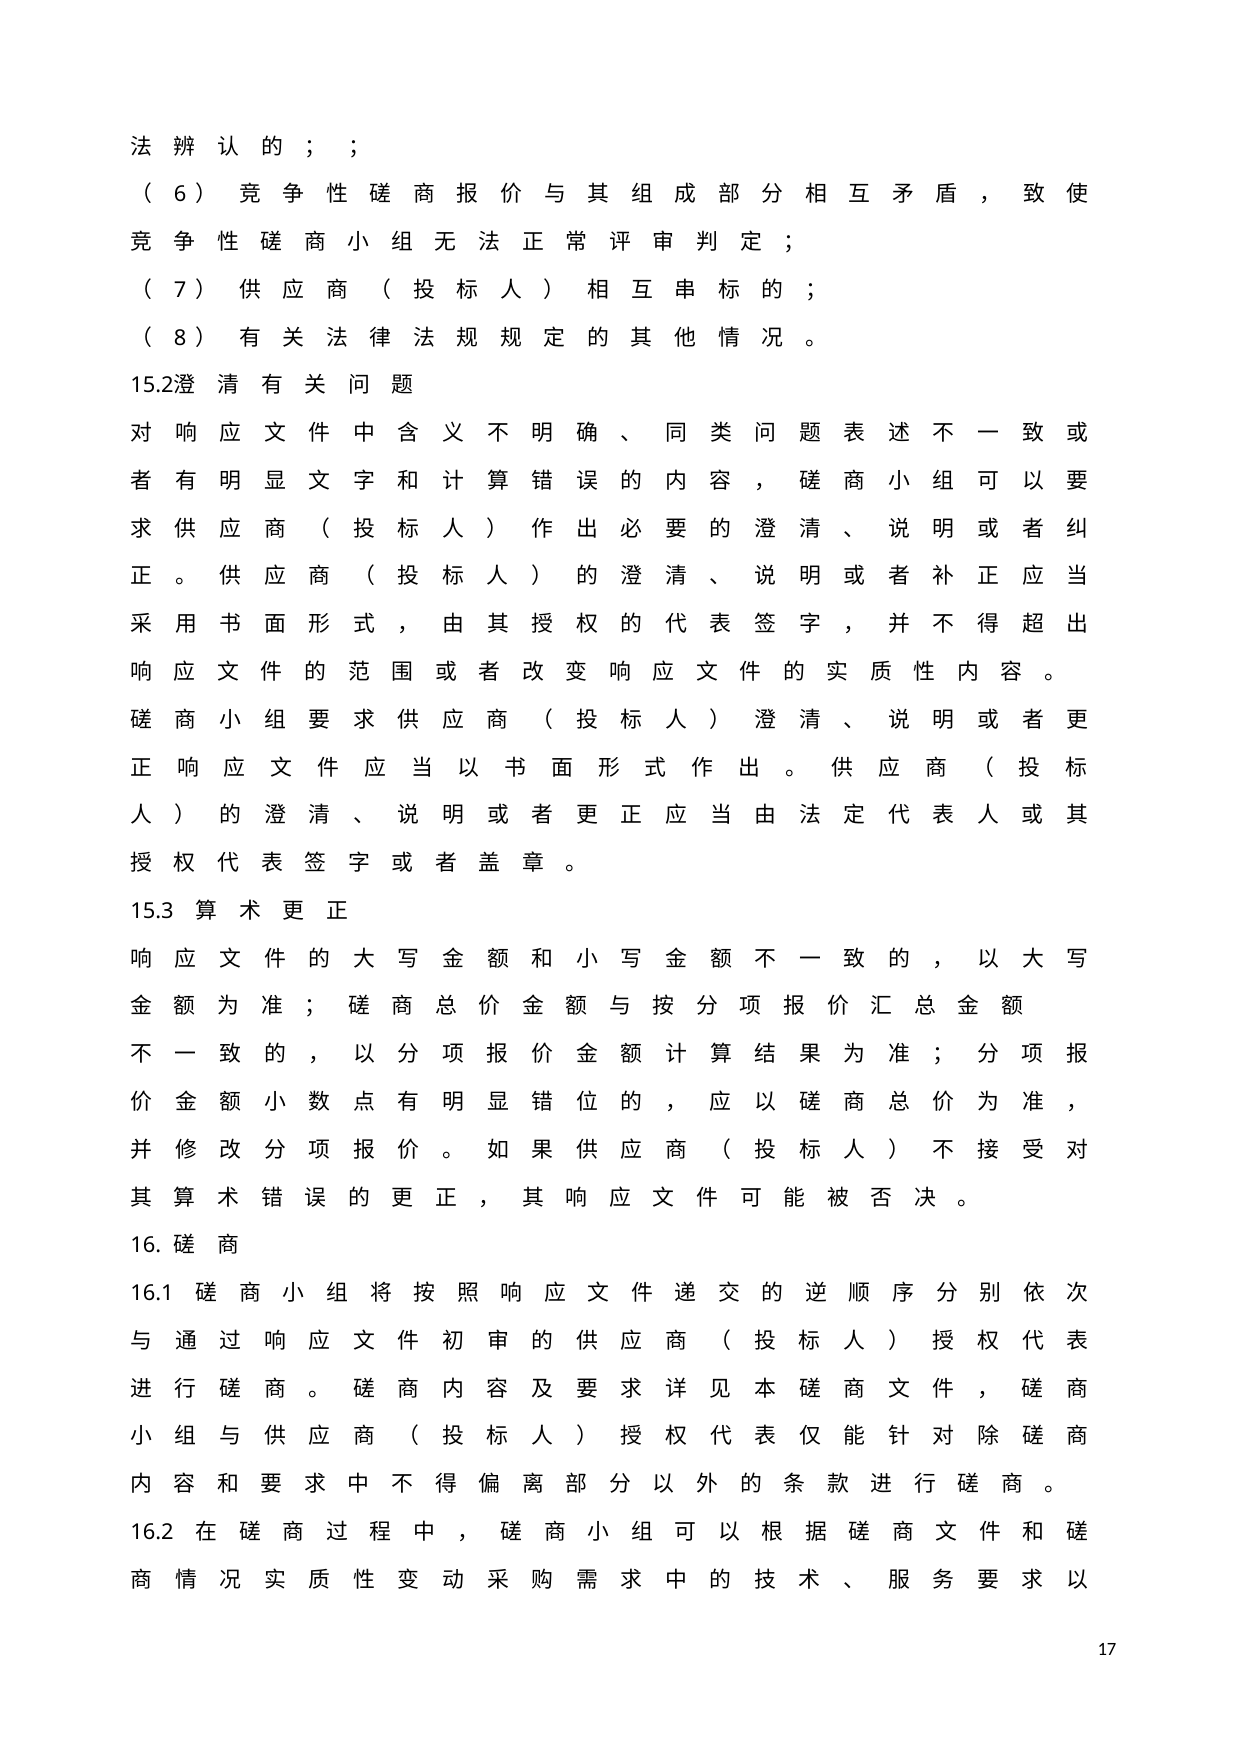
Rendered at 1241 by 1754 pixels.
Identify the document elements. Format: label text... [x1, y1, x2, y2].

text 不一致的，以分项报价金额计算结果为准；分项报价金额小数点有明显错位的，应以磋商总价为准，并修改分项报价。如果供应商（投标人）不接受对其算术错误的更正，其响应文件可能被否决。 [130, 1036, 1110, 1211]
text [130, 129, 1110, 161]
text 15.3 算术更正 [130, 893, 1110, 925]
text （7）供应商（投标人）相互串标的； [130, 272, 1110, 304]
text 对响应文件中含义不明确、同类问题表述不一致或者有明显文字和计算错误的内容，磋商小组可以要求供应商（投标人）作出必要的澄清、说明或者纠正。供应商（投标人）的澄清、说明或者补正应当采用书面形式，由其授权的代表签字，并不得超出响应文件的范围或者改变响应文件的实质性内容。 [130, 415, 1110, 686]
text （6）竞争性磋商报价与其组成部分相互矛盾，致使竞争性磋商小组无法正常评审判定； [130, 176, 1110, 256]
text 16.磋商 [130, 1227, 1110, 1259]
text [130, 1514, 1110, 1594]
text （8）有关法律法规规定的其他情况。 [130, 319, 1110, 351]
text 磋商小组要求供应商（投标人）澄清、说明或者更正响应文件应当以书面形式作出。供应商（投标人）的澄清、说明或者更正应当由法定代表人或其授权代表签字或者盖章。 [130, 702, 1110, 877]
text 响应文件的大写金额和小写金额不一致的，以大写金额为准；磋商总价金额与按分项报价汇总金额 [130, 941, 1110, 1020]
text 16.1 磋商小组将按照响应文件递交的逆顺序分别依次与通过响应文件初审的供应商（投标人）授权代表进行磋商。磋商内容及要求详见本磋商文件，磋商小组与供应商（投标人）授权代表仅能针对除磋商内容和要求中不得偏离部分以外的条款进行磋商。 [130, 1275, 1110, 1498]
text 15.2澄清有关问题 [130, 367, 1110, 399]
